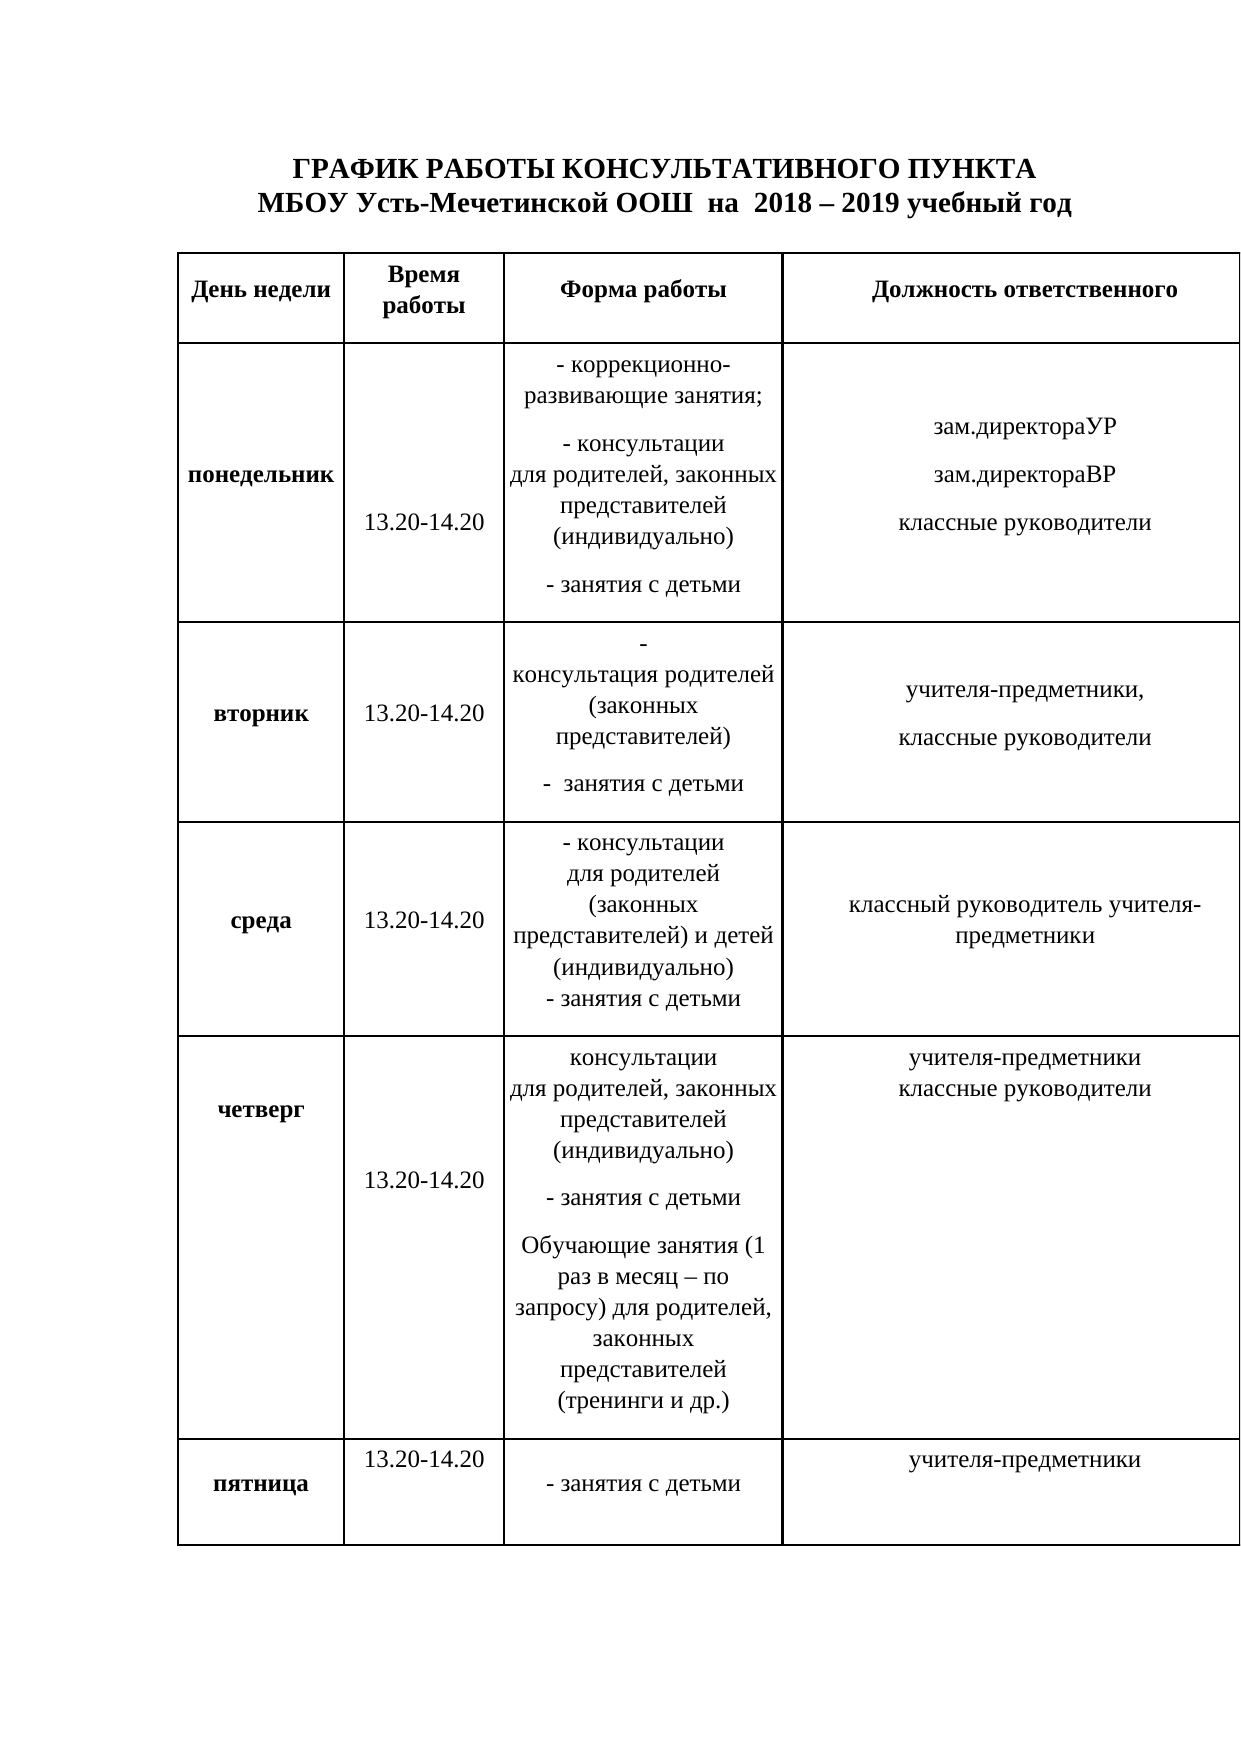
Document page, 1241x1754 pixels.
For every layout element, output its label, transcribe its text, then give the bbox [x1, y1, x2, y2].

table_header День недели [179, 254, 343, 342]
table_cell 13.20-14.20 [345, 623, 503, 821]
table_cell - консультации для родителей (законных представителей) и детей (индивидуально) - занятия с детьми [505, 823, 781, 1035]
table_cell пятница [179, 1440, 343, 1544]
table_cell учителя-предметники классные руководители [784, 1037, 1239, 1437]
table_cell четверг [179, 1037, 343, 1437]
table_header Время работы [345, 254, 503, 342]
table_cell - коррекционно-развивающие занятия; - консультации для родителей, законных представителей (индивидуально) - занятия с детьми [505, 344, 781, 621]
table_cell зам.директораУР зам.директораВР классные руководители [784, 344, 1239, 621]
table_cell - занятия с детьми [505, 1440, 781, 1544]
table_cell среда [179, 823, 343, 1035]
table_cell классный руководитель учителя-предметники [784, 823, 1239, 1035]
table_cell 13.20-14.20 [345, 1440, 503, 1544]
table_cell - консультация родителей (законных представителей) - занятия с детьми [505, 623, 781, 821]
table_header Форма работы [505, 254, 781, 342]
table_cell 13.20-14.20 [345, 823, 503, 1035]
table_cell учителя-предметники [784, 1440, 1239, 1544]
table_cell понедельник [179, 344, 343, 621]
table_cell учителя-предметники, классные руководители [784, 623, 1239, 821]
table_cell 13.20-14.20 [345, 344, 503, 621]
table_header Должность ответственного [784, 254, 1239, 342]
table_cell консультации для родителей, законных представителей (индивидуально) - занятия с детьми Обучающие занятия (1 раз в месяц – по запросу) для родителей, законных представителей (тренинги и др.) [505, 1037, 781, 1437]
table_cell 13.20-14.20 [345, 1037, 503, 1437]
text ГРАФИК РАБОТЫ КОНСУЛЬТАТИВНОГО ПУНКТА МБОУ Усть-Мечетинской ООШ на 2018 – 2019 учебный год [177, 152, 1152, 219]
table_cell вторник [179, 623, 343, 821]
